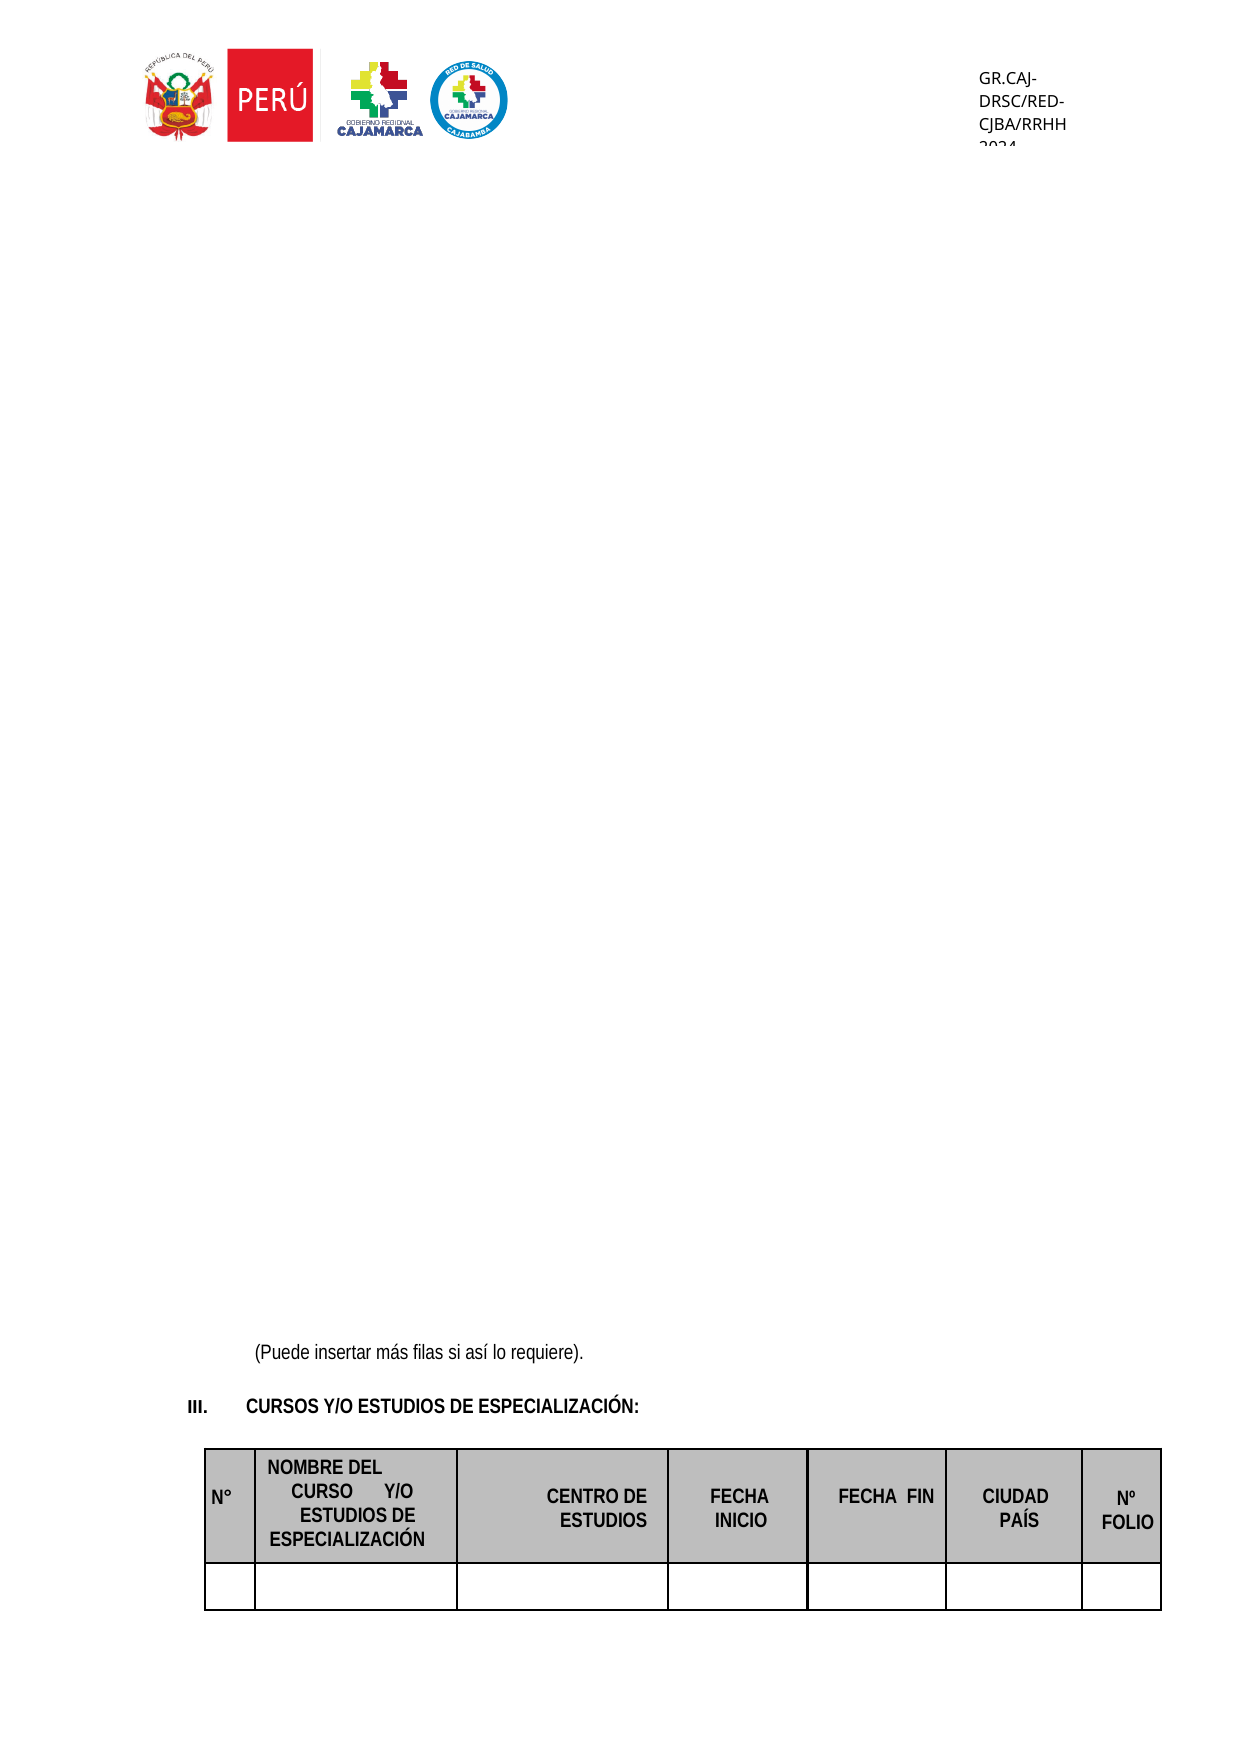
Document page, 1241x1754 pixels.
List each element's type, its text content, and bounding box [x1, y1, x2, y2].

table_cell [809, 1564, 945, 1609]
table_header FECHA INICIO [669, 1450, 806, 1562]
picture [439, 70, 499, 130]
picture [430, 109, 459, 139]
table_header FECHA FIN [809, 1450, 945, 1562]
picture [142, 48, 321, 142]
table_cell [256, 1564, 456, 1609]
table_cell [947, 1564, 1081, 1609]
table_header Nº FOLIO [1083, 1450, 1160, 1562]
picture [479, 110, 508, 139]
table_header NOMBRE DEL CURSO Y/O ESTUDIOS DE ESPECIALIZACIÓN [256, 1450, 456, 1562]
list CURSOS Y/O ESTUDIOS DE ESPECIALIZACIÓN: [187, 1393, 1000, 1417]
table_cell [206, 1564, 254, 1609]
picture [332, 51, 428, 147]
table_cell [458, 1564, 667, 1609]
picture [478, 61, 508, 90]
table_cell [669, 1564, 806, 1609]
table_cell [1083, 1564, 1160, 1609]
text (Puede insertar más filas si así lo requiere). [254, 1340, 1000, 1364]
table_header CENTRO DE ESTUDIOS [458, 1450, 667, 1562]
picture [430, 61, 460, 91]
table_header CIUDAD PAÍS [947, 1450, 1081, 1562]
table_header N° [206, 1450, 254, 1562]
